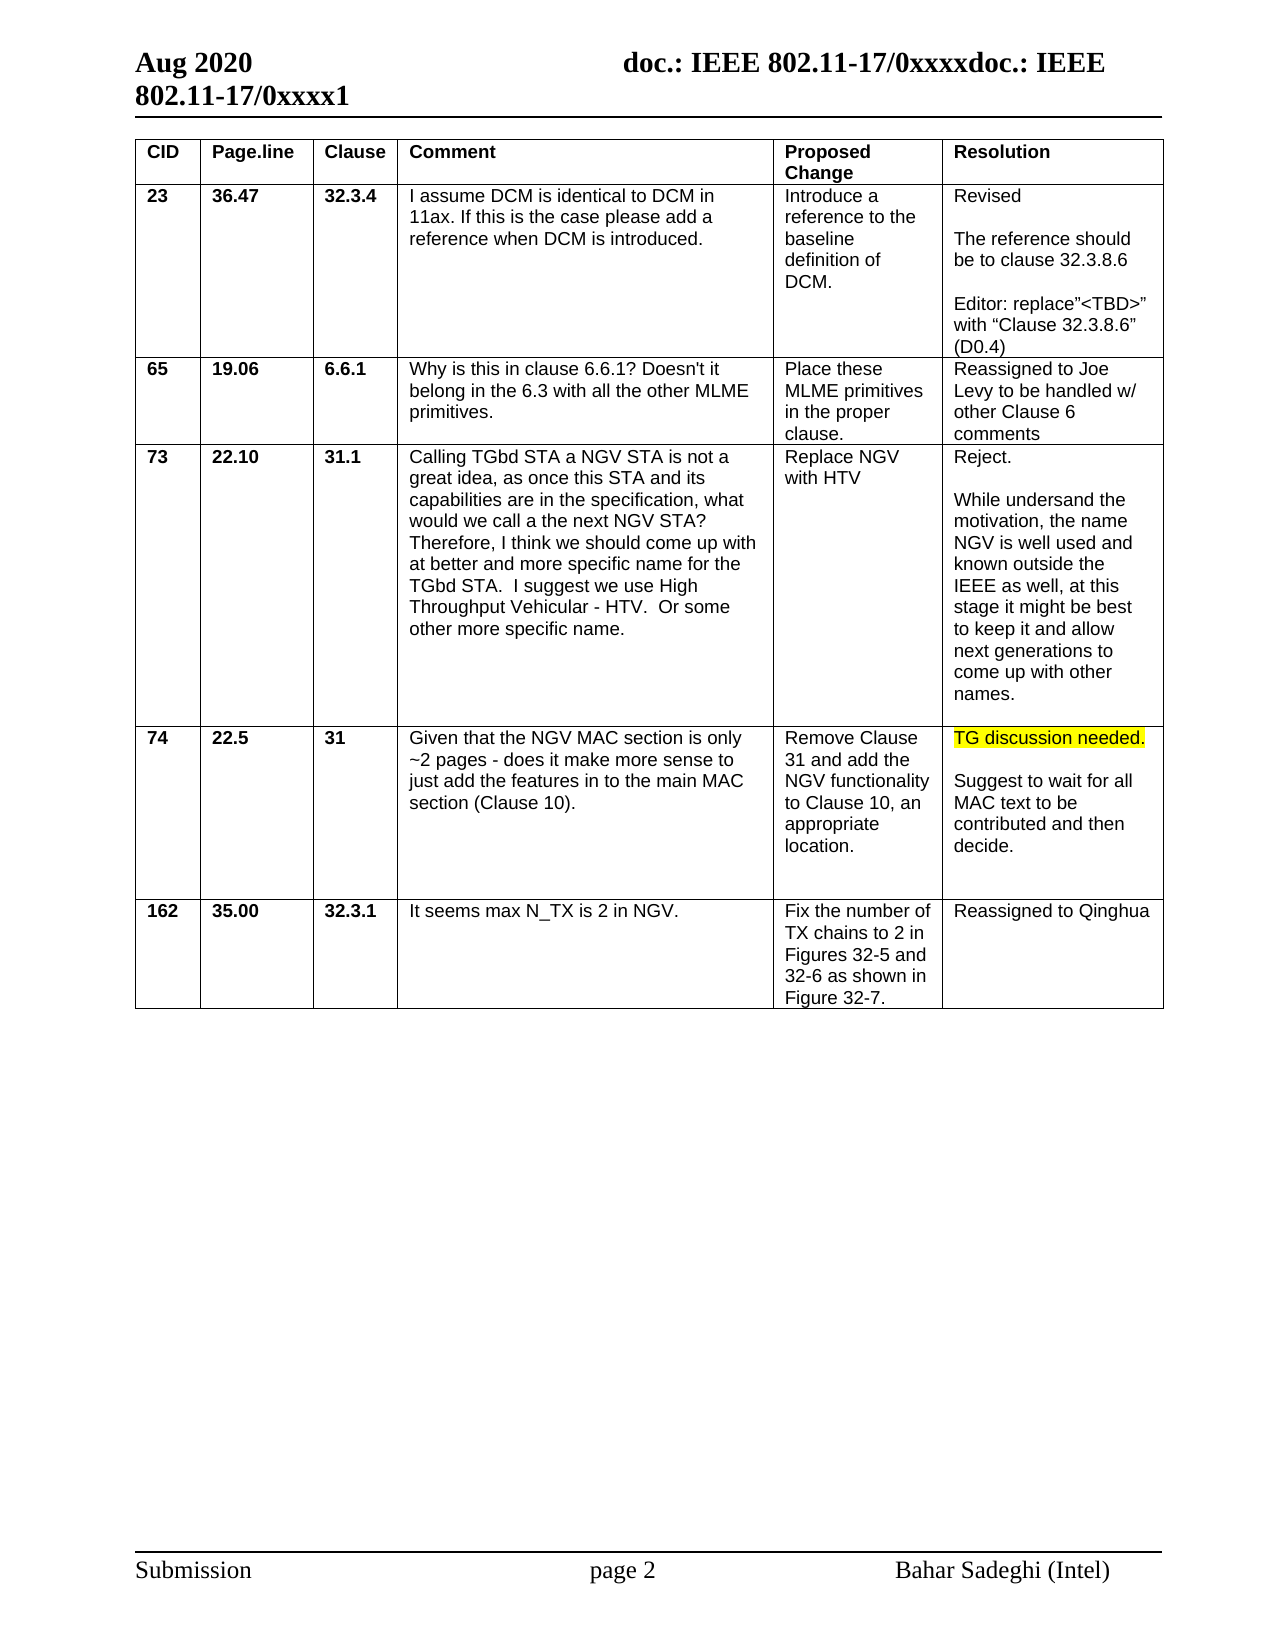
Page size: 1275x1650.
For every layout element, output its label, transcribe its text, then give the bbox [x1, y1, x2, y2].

table_cell 36.47 [201, 185, 313, 357]
table_cell Calling TGbd STA a NGV STA is not a great idea, as once this STA and its capabilities are in the specification, what would we call a the next NGV STA? Therefore, I think we should come up with at better and more specific name for the TGbd STA. I suggest we use High Throughput Vehicular - HTV. Or some other more specific name. [398, 445, 773, 726]
table_header Comment [398, 140, 773, 183]
table_cell 32.3.4 [314, 185, 397, 357]
table_header Page.line [201, 140, 313, 183]
table_cell 31 [314, 727, 397, 899]
table_cell 19.06 [201, 358, 313, 444]
table_cell 74 [136, 727, 200, 899]
table_header Resolution [943, 140, 1163, 183]
table_cell Remove Clause 31 and add the NGV functionality to Clause 10, an appropriate location. [774, 727, 942, 899]
table_cell 73 [136, 445, 200, 726]
table_cell Introduce a reference to the baseline definition of DCM. [774, 185, 942, 357]
table_cell Reject. While undersand the motivation, the name NGV is well used and known outside the IEEE as well, at this stage it might be best to keep it and allow next generations to come up with other names. [943, 445, 1163, 726]
table_cell 6.6.1 [314, 358, 397, 444]
table_cell I assume DCM is identical to DCM in 11ax. If this is the case please add a reference when DCM is introduced. [398, 185, 773, 357]
table_header Proposed Change [774, 140, 942, 183]
table_cell 32.3.1 [314, 900, 397, 1008]
table_cell Fix the number of TX chains to 2 in Figures 32-5 and 32-6 as shown in Figure 32-7. [774, 900, 942, 1008]
table_cell Reassigned to Qinghua [943, 900, 1163, 1008]
table_header Clause [314, 140, 397, 183]
table_cell Replace NGV with HTV [774, 445, 942, 726]
table_cell 35.00 [201, 900, 313, 1008]
table_cell 22.5 [201, 727, 313, 899]
table_cell Given that the NGV MAC section is only ~2 pages - does it make more sense to just add the features in to the main MAC section (Clause 10). [398, 727, 773, 899]
table_cell 162 [136, 900, 200, 1008]
table_cell Revised The reference should be to clause 32.3.8.6 Editor: replace”<TBD>” with “Clause 32.3.8.6” (D0.4) [943, 185, 1163, 357]
table_cell 23 [136, 185, 200, 357]
table_cell Reassigned to Joe Levy to be handled w/ other Clause 6 comments [943, 358, 1163, 444]
table_cell Place these MLME primitives in the proper clause. [774, 358, 942, 444]
table_cell Why is this in clause 6.6.1? Doesn't it belong in the 6.3 with all the other MLME primitives. [398, 358, 773, 444]
table_cell 31.1 [314, 445, 397, 726]
table_header CID [136, 140, 200, 183]
table_cell TG discussion needed. Suggest to wait for all MAC text to be contributed and then decide. [943, 727, 1163, 899]
table_cell 65 [136, 358, 200, 444]
table_cell 22.10 [201, 445, 313, 726]
table_cell It seems max N_TX is 2 in NGV. [398, 900, 773, 1008]
